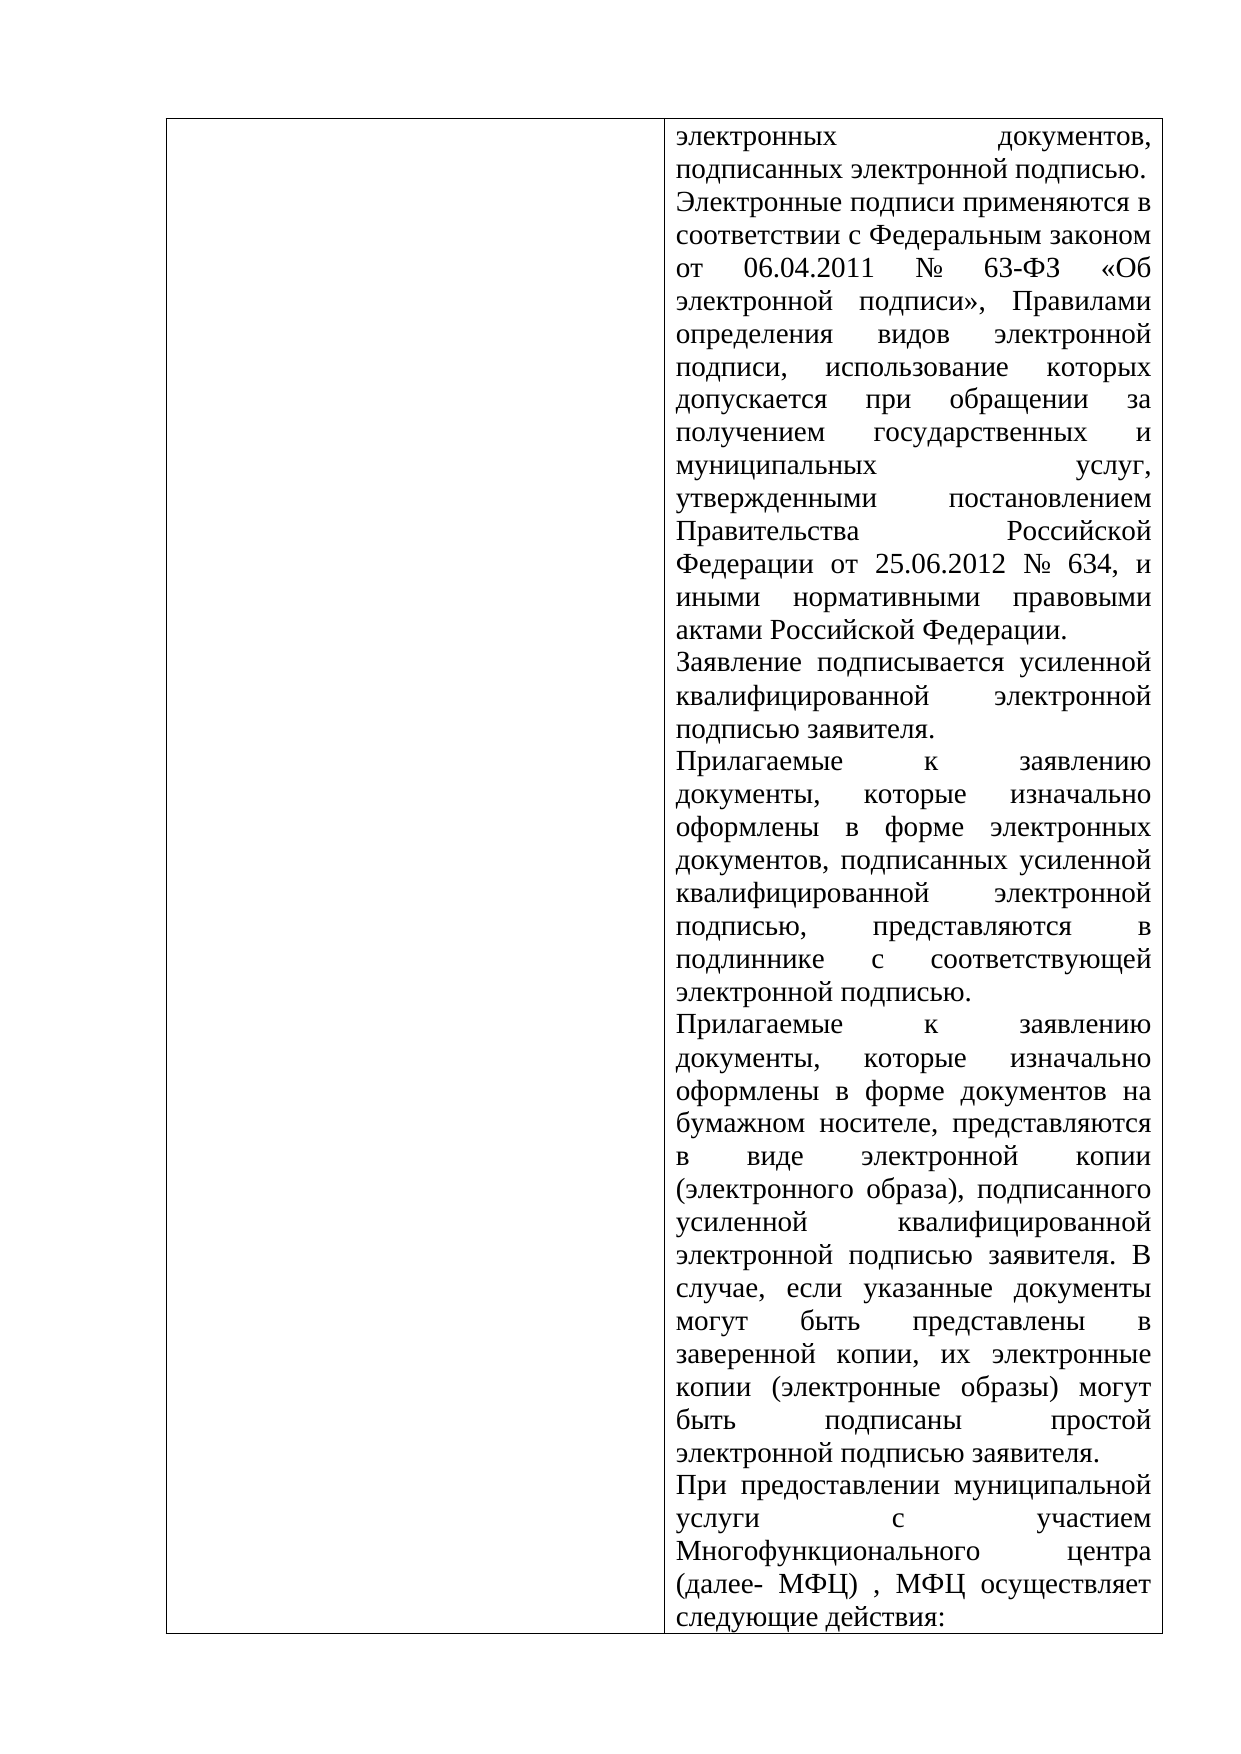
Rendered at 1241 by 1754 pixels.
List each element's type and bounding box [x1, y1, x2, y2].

table_header [665, 119, 1162, 1633]
table_header [167, 119, 664, 1633]
